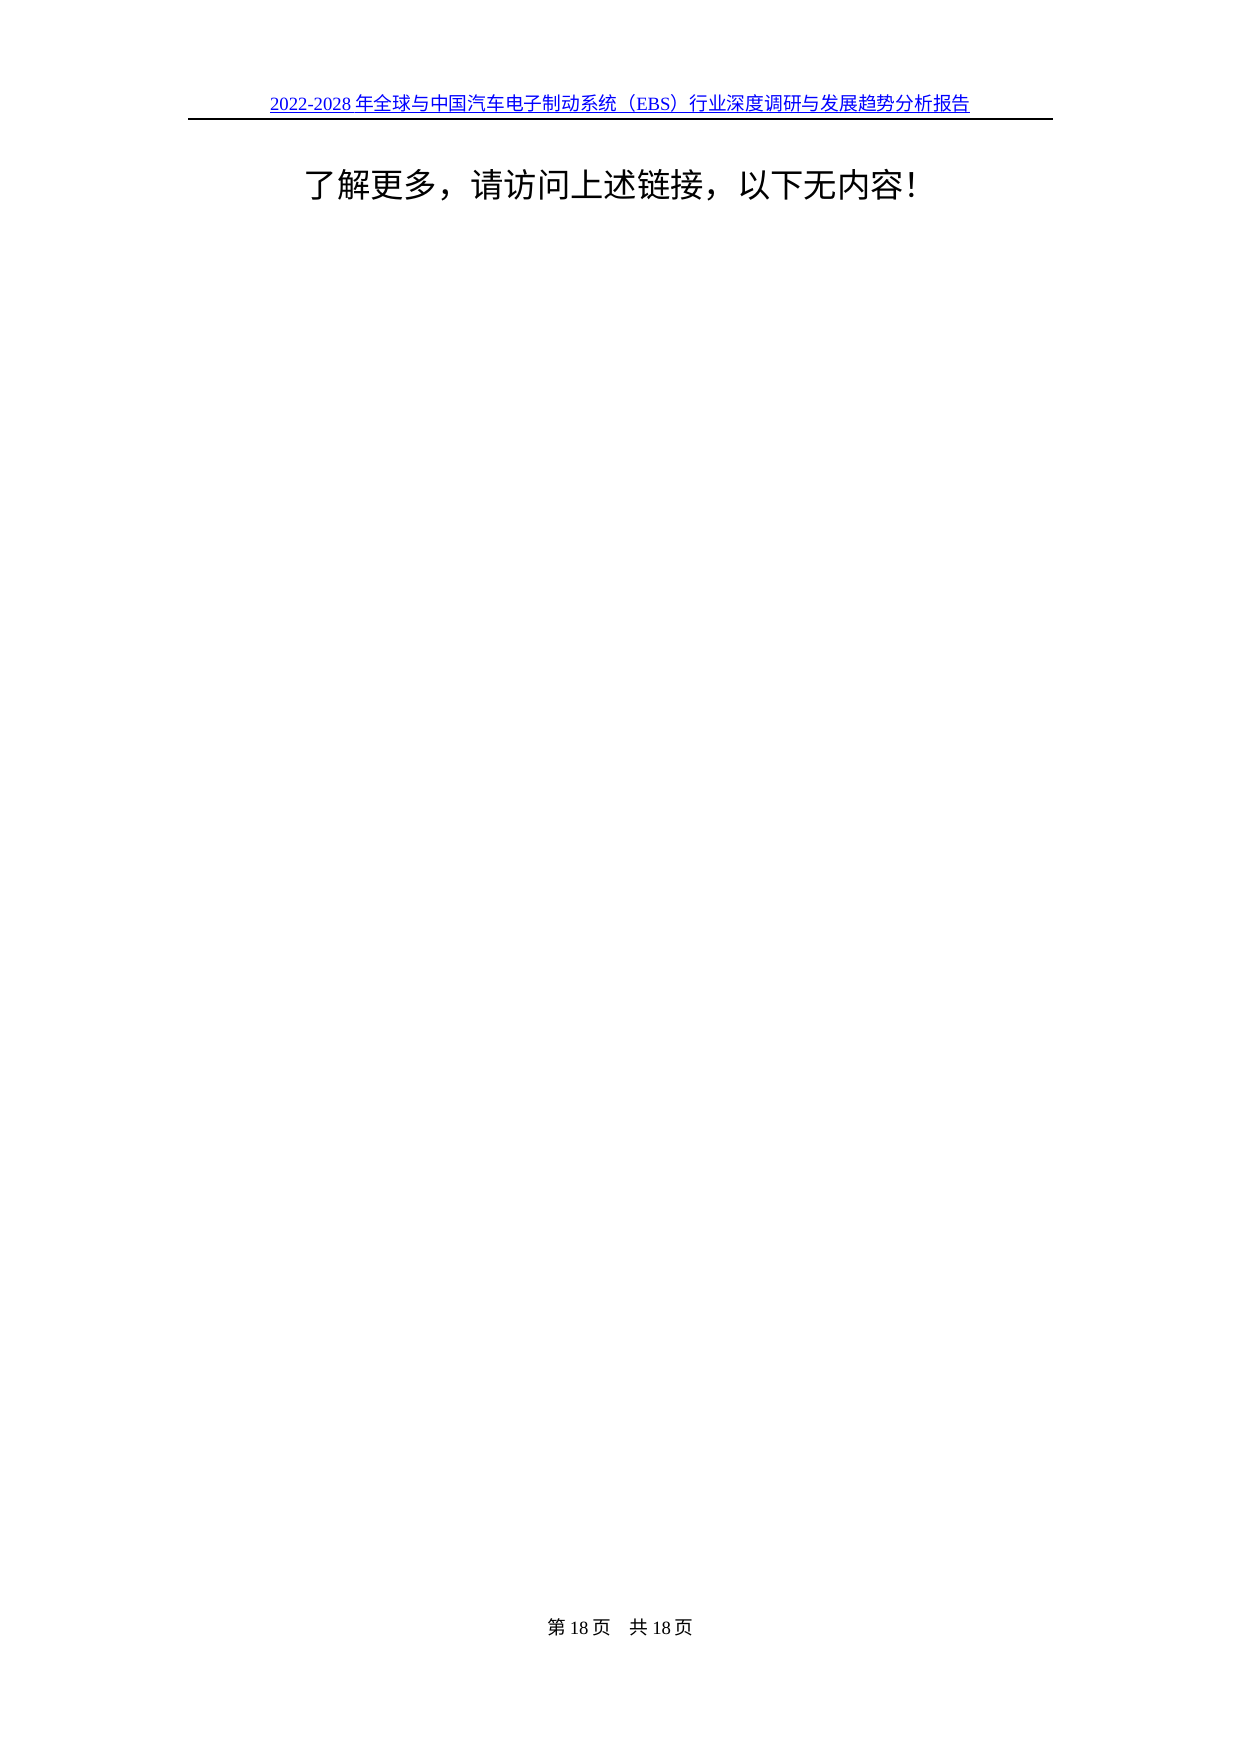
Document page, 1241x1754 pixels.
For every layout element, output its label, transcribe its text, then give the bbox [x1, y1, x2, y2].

title 了解更多，请访问上述链接，以下无内容！ [187, 150, 1053, 215]
